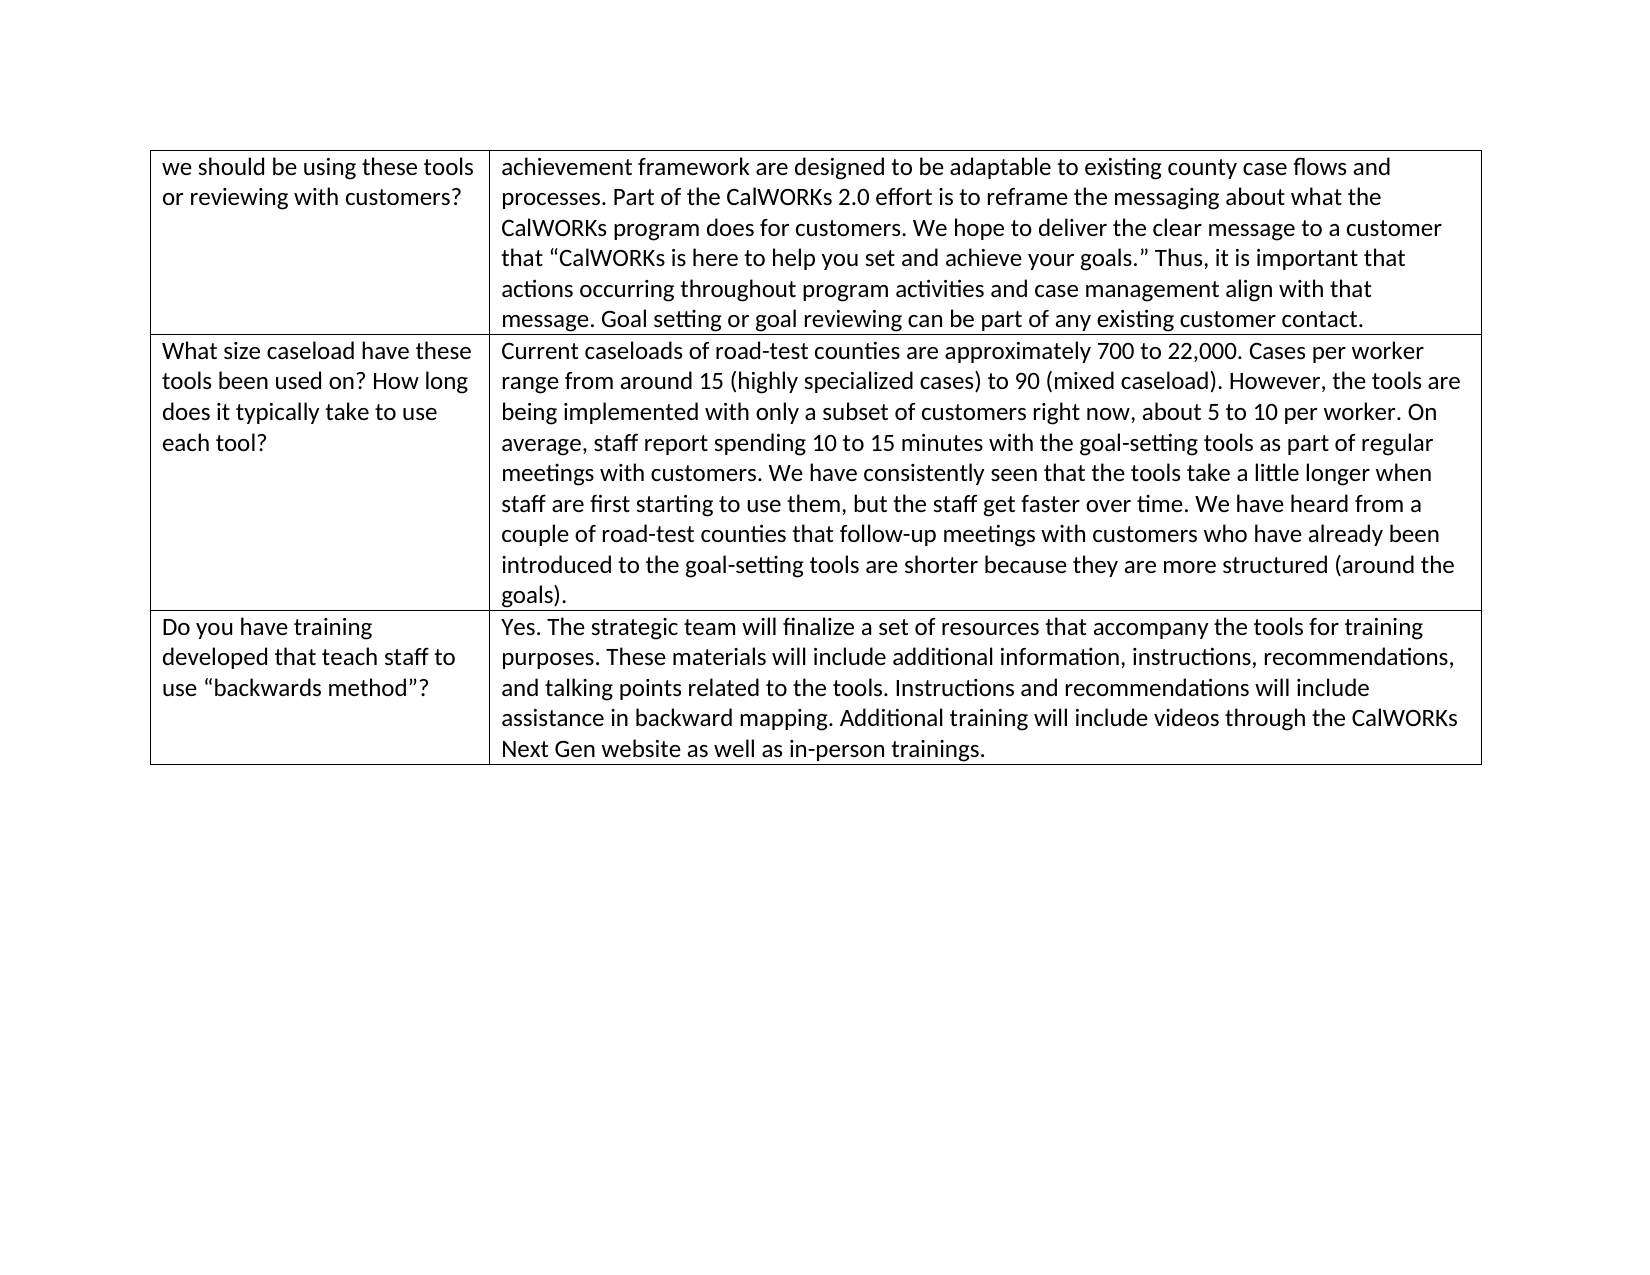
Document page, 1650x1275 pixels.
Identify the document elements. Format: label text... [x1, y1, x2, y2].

table_cell Do you have training developed that teach staff to use “backwards method”? [151, 611, 489, 763]
table_cell Current caseloads of road-test counties are approximately 700 to 22,000. Cases per worker range from around 15 (highly specialized cases) to 90 (mixed caseload). However, the tools are being implemented with only a subset of customers right now, about 5 to 10 per worker. On average, staff report spending 10 to 15 minutes with the goal-setting tools as part of regular meetings with customers. We have consistently seen that the tools take a little longer when staff are first starting to use them, but the staff get faster over time. We have heard from a couple of road-test counties that follow-up meetings with customers who have already been introduced to the goal-setting tools are shorter because they are more structured (around the goals). [490, 335, 1481, 610]
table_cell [490, 151, 1481, 334]
table_cell What size caseload have these tools been used on? How long does it typically take to use each tool? [151, 335, 489, 610]
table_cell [151, 151, 489, 334]
table_cell Yes. The strategic team will finalize a set of resources that accompany the tools for training purposes. These materials will include additional information, instructions, recommendations, and talking points related to the tools. Instructions and recommendations will include assistance in backward mapping. Additional training will include videos through the CalWORKs Next Gen website as well as in-person trainings. [490, 611, 1481, 763]
